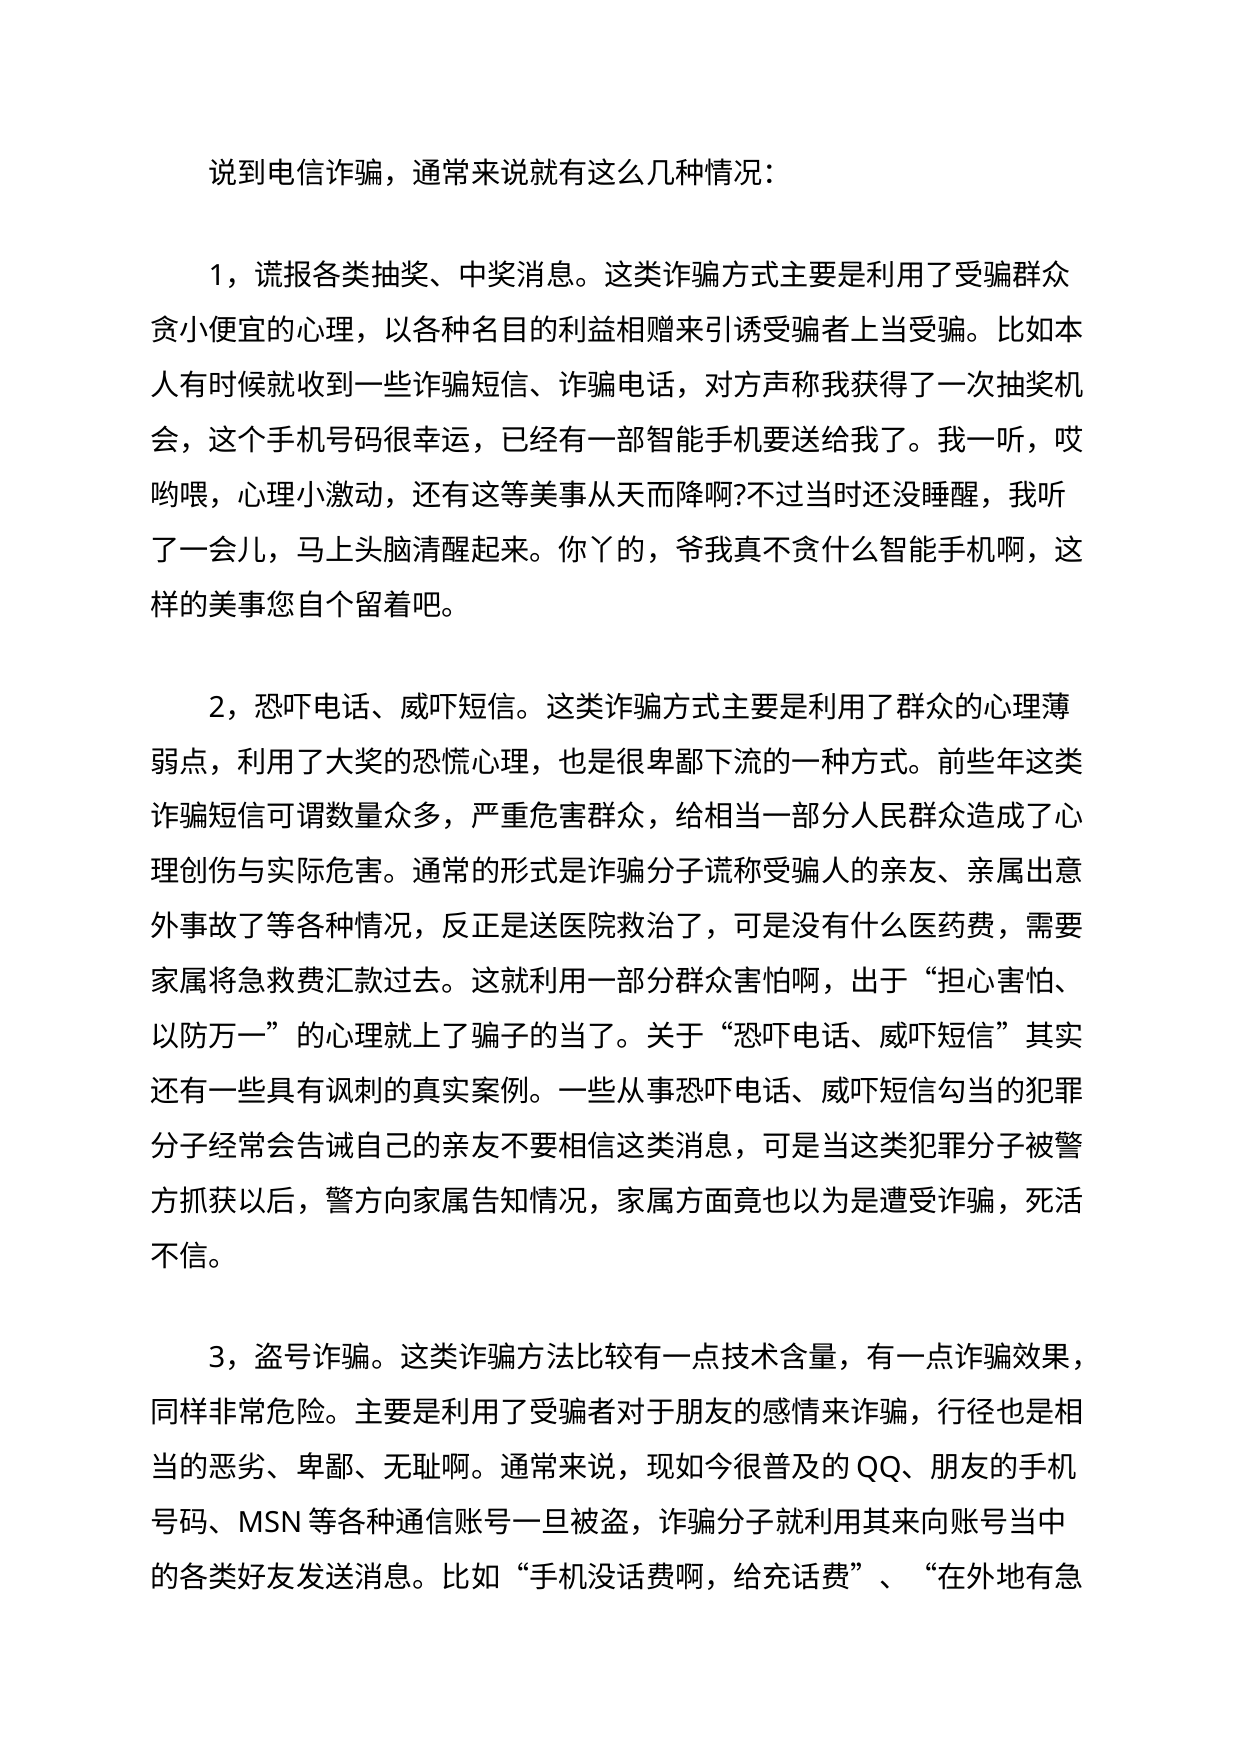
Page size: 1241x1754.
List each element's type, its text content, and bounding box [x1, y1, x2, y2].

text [150, 1334, 1090, 1596]
text 2，恐吓电话、威吓短信。这类诈骗方式主要是利用了群众的心理薄弱点，利用了大奖的恐慌心理，也是很卑鄙下流的一种方式。前些年这类诈骗短信可谓数量众多，严重危害群众，给相当一部分人民群众造成了心理创伤与实际危害。通常的形式是诈骗分子谎称受骗人的亲友、亲属出意外事故了等各种情况，反正是送医院救治了，可是没有什么医药费，需要家属将急救费汇款过去。这就利用一部分群众害怕啊，出于“担心害怕、以防万一”的心理就上了骗子的当了。关于“恐吓电话、威吓短信”其实还有一些具有讽刺的真实案例。一些从事恐吓电话、威吓短信勾当的犯罪分子经常会告诫自己的亲友不要相信这类消息，可是当这类犯罪分子被警方抓获以后，警方向家属告知情况，家属方面竟也以为是遭受诈骗，死活不信。 [150, 683, 1090, 1274]
text 说到电信诈骗，通常来说就有这么几种情况： [150, 150, 1090, 192]
text 1，谎报各类抽奖、中奖消息。这类诈骗方式主要是利用了受骗群众贪小便宜的心理，以各种名目的利益相赠来引诱受骗者上当受骗。比如本人有时候就收到一些诈骗短信、诈骗电话，对方声称我获得了一次抽奖机会，这个手机号码很幸运，已经有一部智能手机要送给我了。我一听，哎哟喂，心理小激动，还有这等美事从天而降啊?不过当时还没睡醒，我听了一会儿，马上头脑清醒起来。你丫的，爷我真不贪什么智能手机啊，这样的美事您自个留着吧。 [150, 252, 1090, 624]
